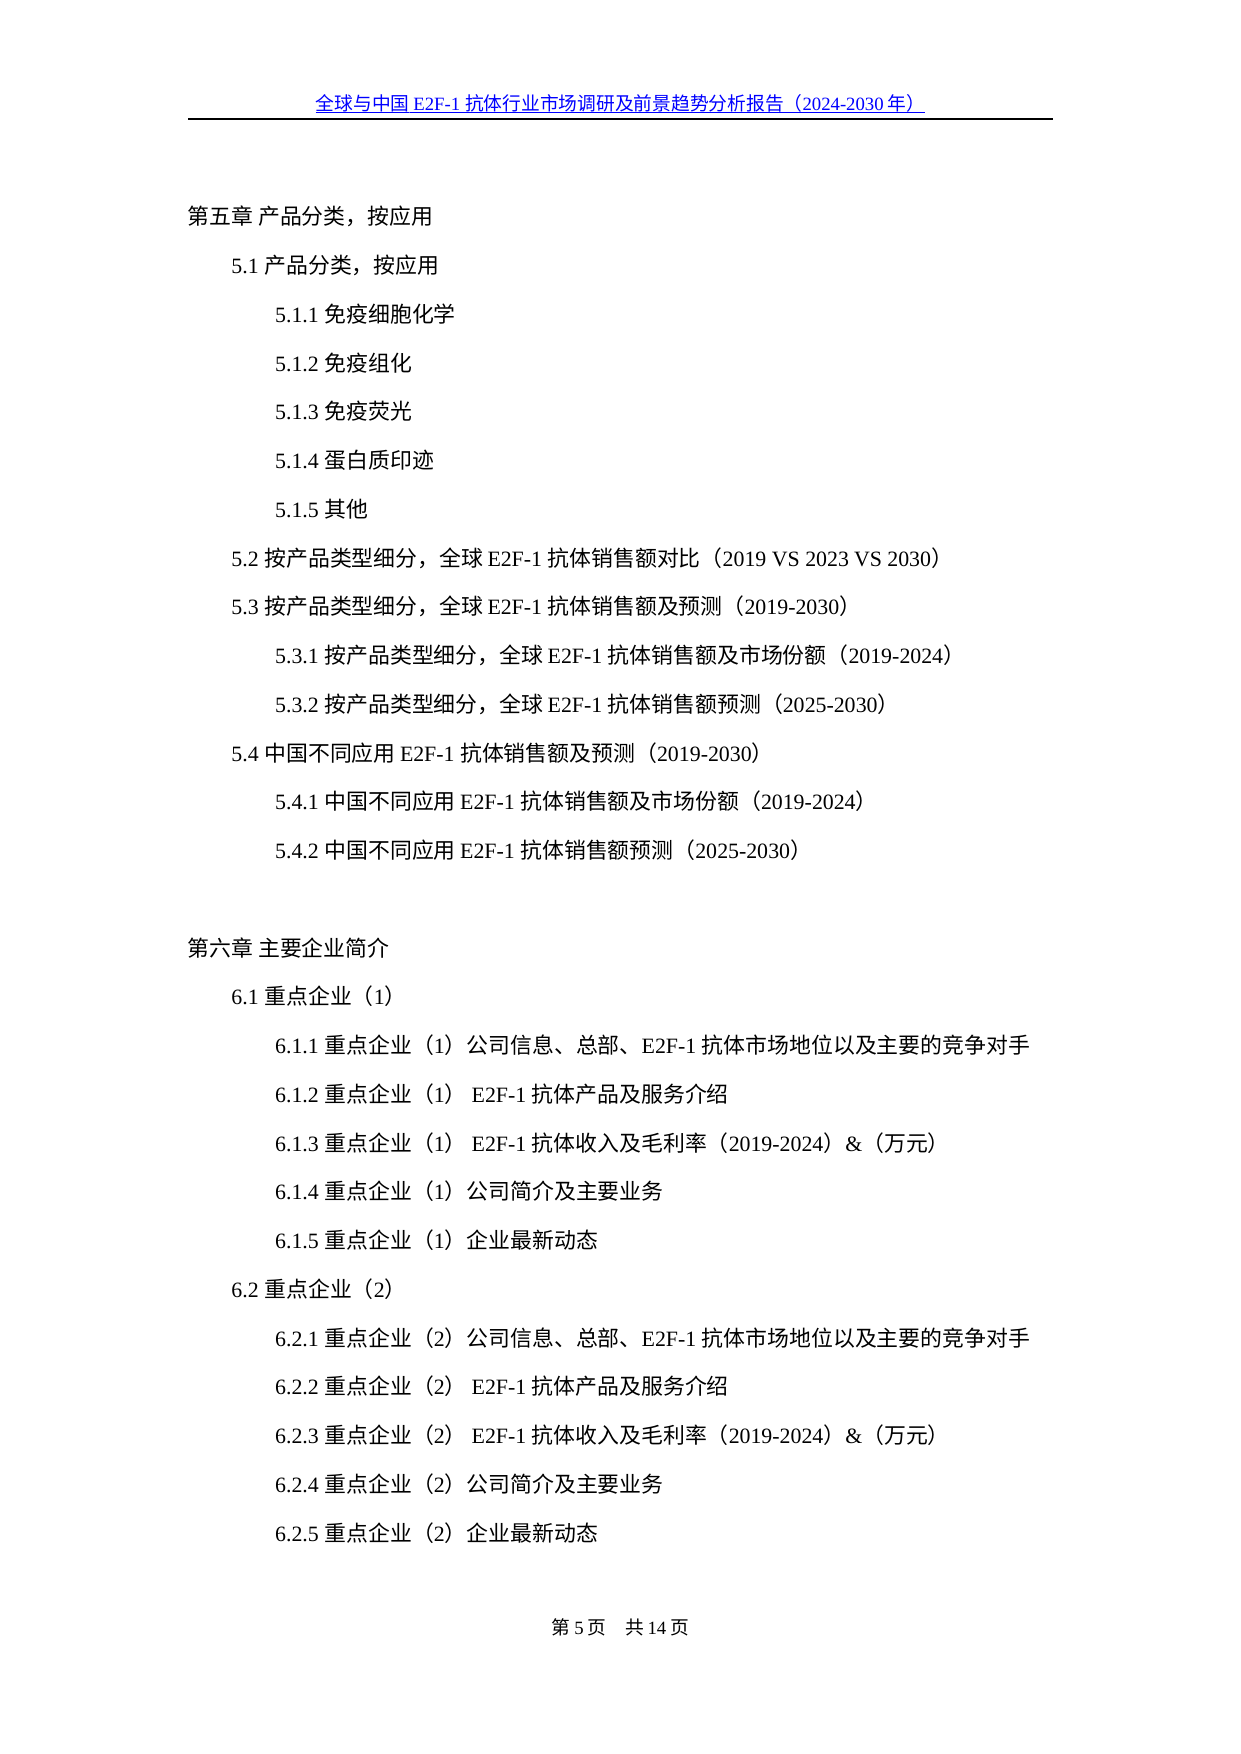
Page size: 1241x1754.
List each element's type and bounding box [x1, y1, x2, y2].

text [187, 150, 1053, 1548]
